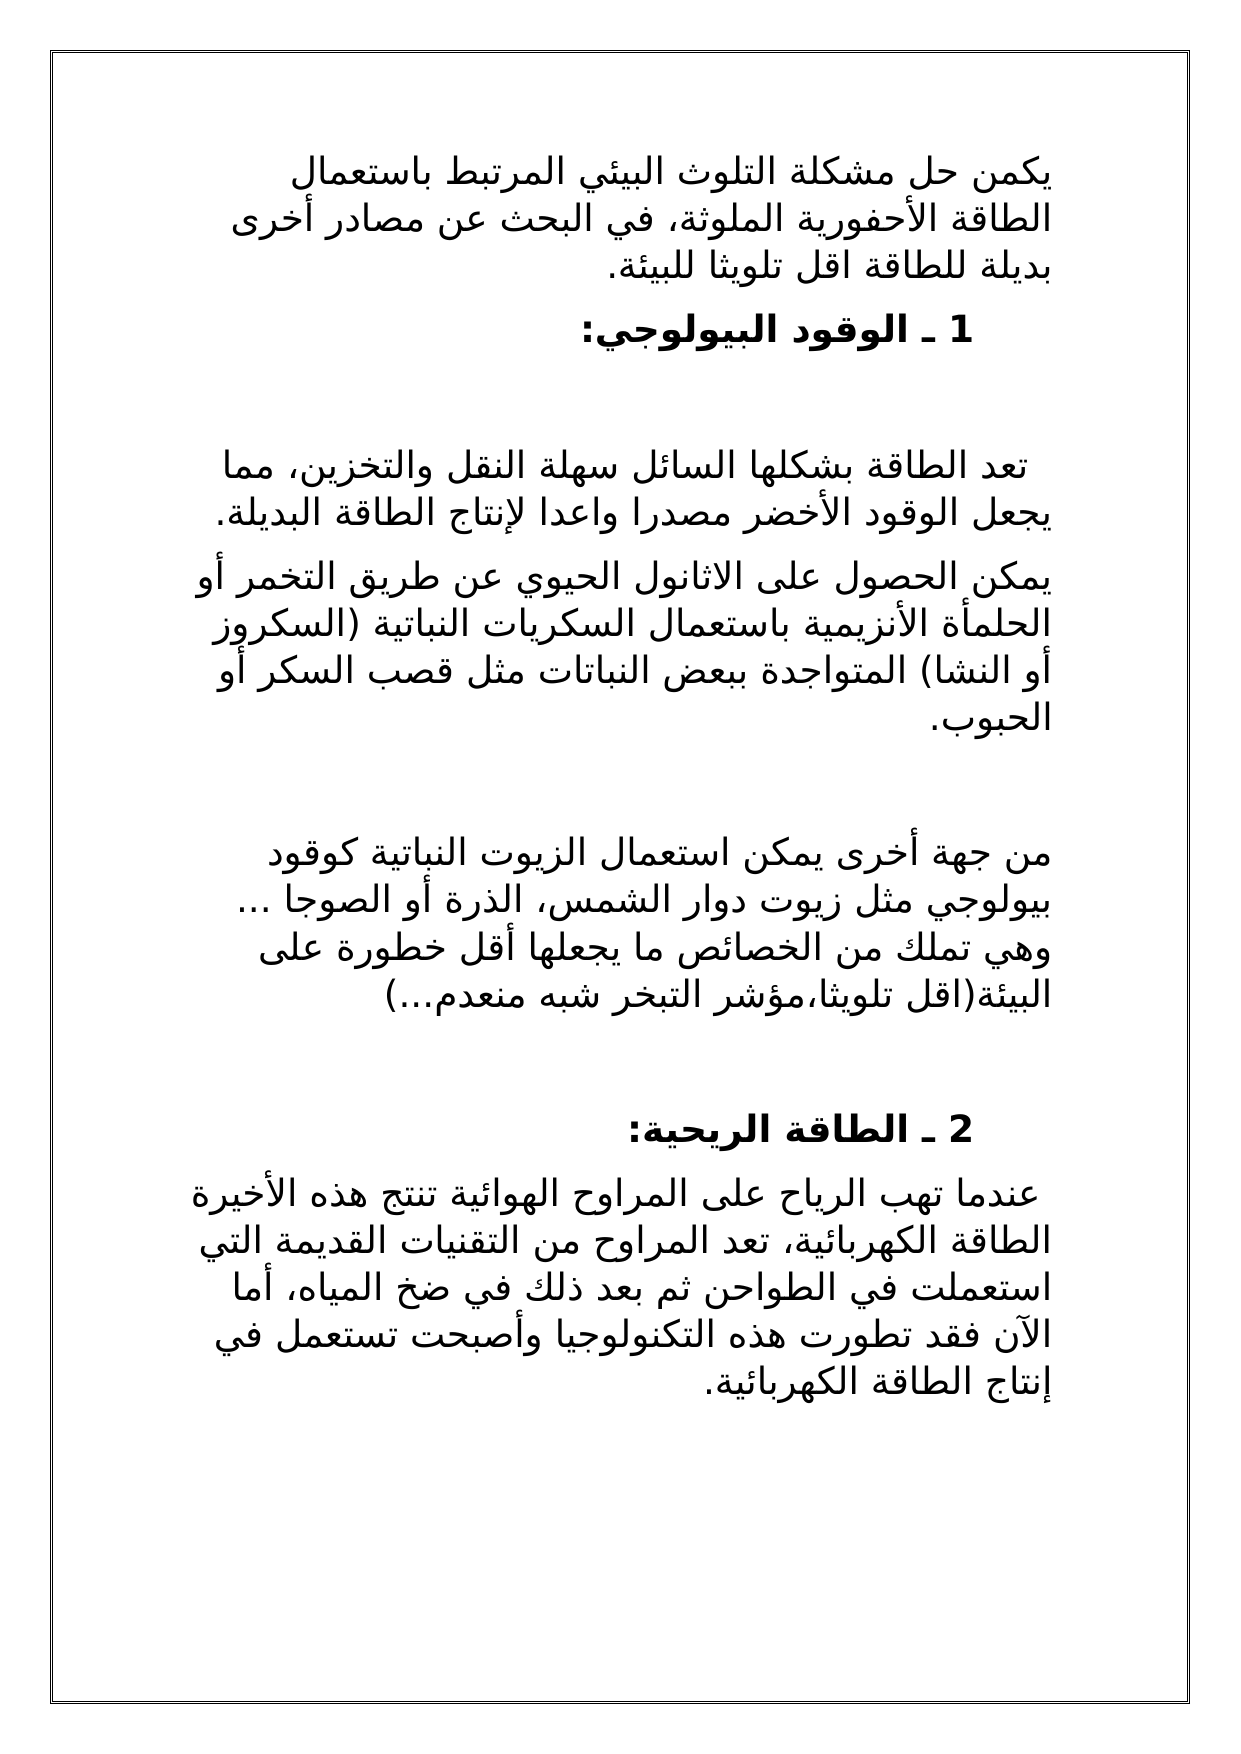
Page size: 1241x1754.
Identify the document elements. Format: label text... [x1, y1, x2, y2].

text يكمن حل مشكلة التلوث البيئي المرتبط باستعمال الطاقة الأحفورية الملوثة، في البحث عن مصادر أخرى بديلة للطاقة اقل تلويثا للبيئة. [187, 150, 1053, 288]
text تعد الطاقة بشكلها السائل سهلة النقل والتخزين، مما يجعل الوقود الأخضر مصدرا واعدا لإنتاج الطاقة البديلة. [187, 443, 1053, 534]
text من جهة أخرى يمكن استعمال الزيوت النباتية كوقود بيولوجي مثل زيوت دوار الشمس، الذرة أو الصوجا ... وهي تملك من الخصائص ما يجعلها أقل خطورة على البيئة(اقل تلويثا،مؤشر التبخر شبه منعدم...) [187, 831, 1053, 1016]
text 2 ـ الطاقة الريحية: [187, 1108, 1053, 1151]
text 1 ـ الوقود البيولوجي: [187, 308, 1053, 352]
text يمكن الحصول على الاثانول الحيوي عن طريق التخمر أو الحلمأة الأنزيمية باستعمال السكريات النباتية (السكروز أو النشا) المتواجدة ببعض النباتات مثل قصب السكر أو الحبوب. [187, 554, 1053, 739]
text عندما تهب الرياح على المراوح الهوائية تنتج هذه الأخيرة الطاقة الكهربائية، تعد المراوح من التقنيات القديمة التي استعملت في الطواحن ثم بعد ذلك في ضخ المياه، أما الآن فقد تطورت هذه التكنولوجيا وأصبحت تستعمل في إنتاج الطاقة الكهربائية. [187, 1172, 1053, 1403]
